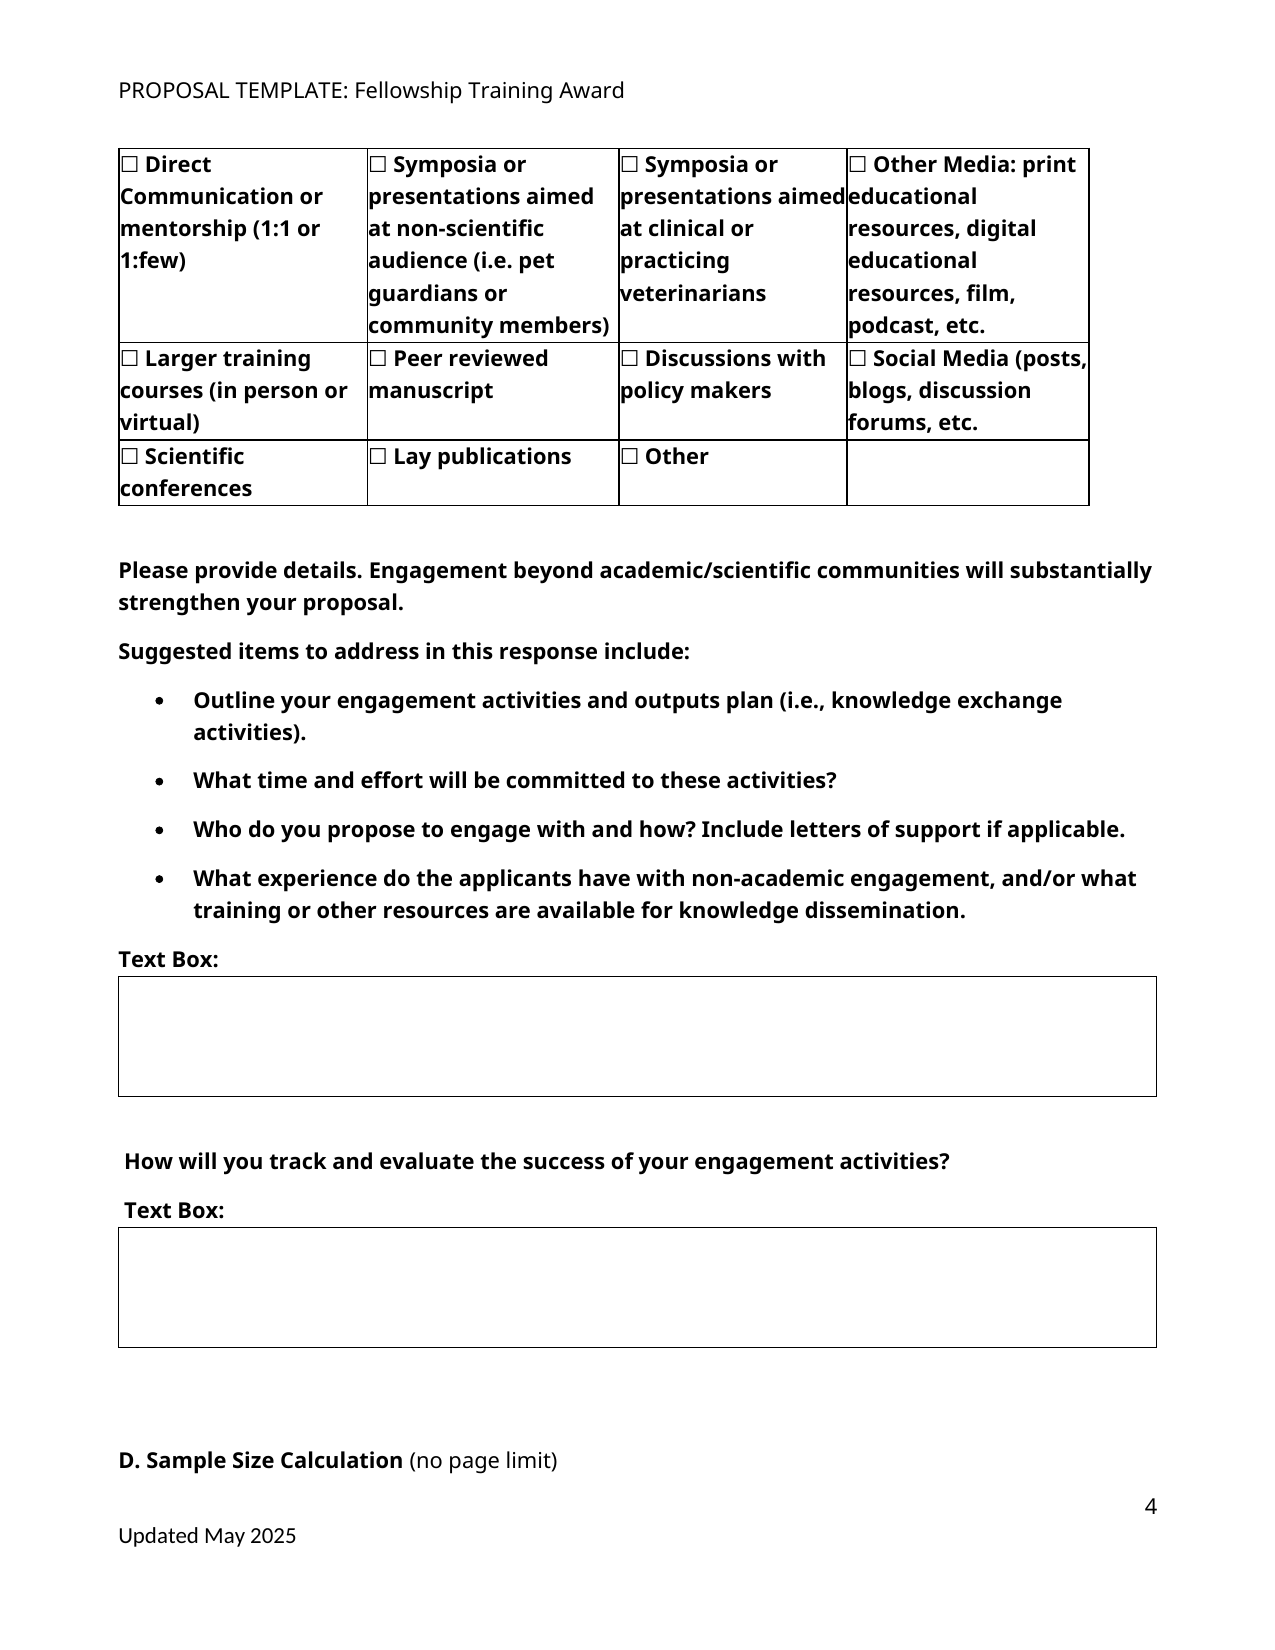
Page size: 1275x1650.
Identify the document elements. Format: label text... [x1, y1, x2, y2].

table_cell ​​☐​ Peer reviewed manuscript [368, 343, 618, 439]
text Please provide details. Engagement beyond academic/scientific communities will substantially strengthen your proposal. [118, 555, 1157, 617]
table_header ​​☐​ Symposia or presentations aimed at non-scientific audience (i.e. pet guardians or community members) [368, 149, 618, 342]
table_header ​​☐​ Other Media: print educational resources, digital educational resources, film, podcast, etc. [848, 149, 1088, 342]
table_cell ​​☐​ Social Media (posts, blogs, discussion forums, etc. [848, 343, 1088, 439]
list Outline your engagement activities and outputs plan (i.e., knowledge exchange activities). [156, 684, 1157, 746]
text Suggested items to address in this response include: [118, 636, 1157, 666]
table_header [119, 1228, 1156, 1347]
text How will you track and evaluate the success of your engagement activities? [118, 1146, 1157, 1176]
table_cell ​​☐​ Larger training courses (in person or virtual) [120, 343, 367, 439]
table_header [119, 977, 1156, 1096]
text Text Box: [118, 944, 1157, 973]
table_cell ​​☐​ Other [620, 441, 846, 505]
text D. Sample Size Calculation (no page limit) [118, 1445, 1157, 1475]
table_header ​​☐​ Direct Communication or mentorship (1:1 or 1:few) [120, 149, 367, 342]
table_header ​​☐​ Symposia or presentations aimed at clinical or practicing veterinarians [620, 149, 846, 342]
table_cell ​​☐​ Scientific conferences [120, 441, 367, 505]
table_cell [848, 441, 1088, 505]
list What experience do the applicants have with non-academic engagement, and/or what training or other resources are available for knowledge dissemination. [156, 863, 1157, 925]
list Who do you propose to engage with and how? Include letters of support if applicable. [156, 814, 1157, 844]
list What time and effort will be committed to these activities? [156, 765, 1157, 795]
table_cell ​​☐​ Lay publications [368, 441, 618, 505]
text Text Box: [118, 1194, 1157, 1224]
table_cell ​​☐​ Discussions with policy makers [620, 343, 846, 439]
